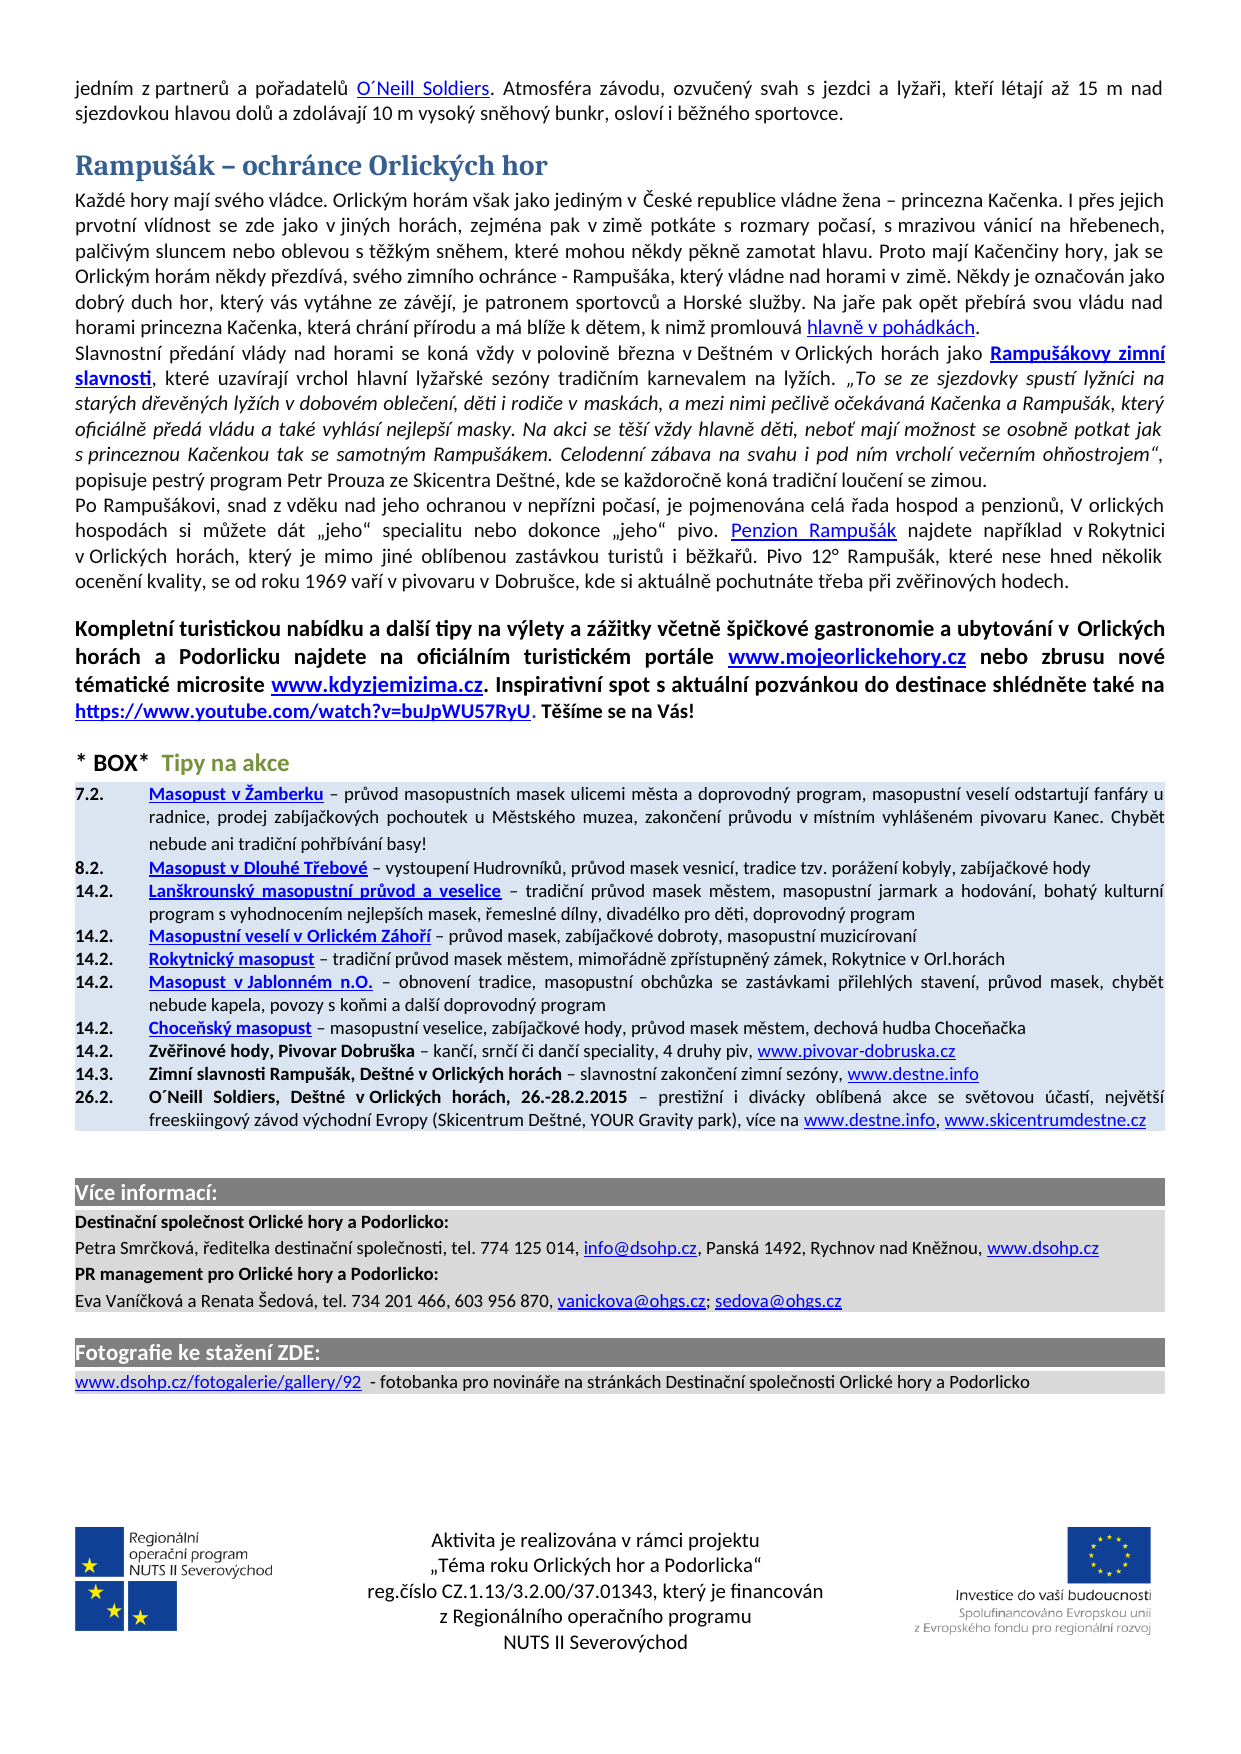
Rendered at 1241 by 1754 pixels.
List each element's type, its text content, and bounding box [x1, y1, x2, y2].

text Fotografie ke stažení ZDE: [75, 1338, 1165, 1367]
text 14.2. Zvěřinové hody, Pivovar Dobruška – kančí, srnčí či dančí speciality, 4 druhy piv, www.pivovar-dobruska.cz [75, 1039, 1165, 1062]
text 14.2. Masopust v Jablonném n.O. – obnovení tradice, masopustní obchůzka se zastávkami přilehlých stavení, průvod masek, chybět nebude kapela, povozy s koňmi a další doprovodný program [75, 971, 1165, 1016]
text 14.2. Masopustní veselí v Orlickém Záhoří – průvod masek, zabíjačkové dobroty, masopustní muzicírovaní [75, 925, 1165, 948]
text Každé hory mají svého vládce. Orlickým horám však jako jediným v České republice vládne žena – princezna Kačenka. I přes jejich prvotní vlídnost se zde jako v jiných horách, zejména pak v zimě potkáte s rozmary počasí, s mrazivou vánicí na hřebenech, palčivým sluncem nebo oblevou s těžkým sněhem, které mohou někdy pěkně zamotat hlavu. Proto mají Kačenčiny hory, jak se Orlickým horám někdy přezdívá, svého zimního ochránce - Rampušáka, který vládne nad horami v zimě. Někdy je označován jako dobrý duch hor, který vás vytáhne ze závějí, je patronem sportovců a Horské služby. Na jaře pak opět přebírá svou vládu nad horami princezna Kačenka, která chrání přírodu a má blíže k dětem, k nimž promlouvá hlavně v pohádkách. [75, 187, 1165, 340]
text 14.3. Zimní slavnosti Rampušák, Deštné v Orlických horách – slavnostní zakončení zimní sezóny, www.destne.info [75, 1062, 1165, 1085]
text 26.2. O´Neill Soldiers, Deštné v Orlických horách, 26.-28.2.2015 – prestižní i divácky oblíbená akce se světovou účastí, největší freeskiingový závod východní Evropy (Skicentrum Deštné, YOUR Gravity park), více na www.destne.info, www.skicentrumdestne.cz [75, 1085, 1165, 1131]
text 8.2. Masopust v Dlouhé Třebové – vystoupení Hudrovníků, průvod masek vesnicí, tradice tzv. porážení kobyly, zabíjačkové hody [75, 856, 1165, 879]
text Eva Vaníčková a Renata Šedová, tel. 734 201 466, 603 956 870, vanickova@ohgs.cz; sedova@ohgs.cz [75, 1289, 1165, 1312]
text www.dsohp.cz/fotogalerie/gallery/92 - fotobanka pro novináře na stránkách Destinační společnosti Orlické hory a Podorlicko [75, 1371, 1165, 1394]
text PR management pro Orlické hory a Podorlicko: [75, 1262, 1165, 1285]
text Slavnostní předání vlády nad horami se koná vždy v polovině března v Deštném v Orlických horách jako Rampušákovy zimní slavnosti, které uzavírají vrchol hlavní lyžařské sezóny tradičním karnevalem na lyžích. „To se ze sjezdovky spustí lyžníci na starých dřevěných lyžích v dobovém oblečení, děti i rodiče v maskách, a mezi nimi pečlivě očekávaná Kačenka a Rampušák, který oficiálně předá vládu a také vyhlásí nejlepší masky. Na akci se těší vždy hlavně děti, neboť mají možnost se osobně potkat jak s princeznou Kačenkou tak se samotným Rampušákem. Celodenní zábava na svahu i pod ním vrcholí večerním ohňostrojem“, popisuje pestrý program Petr Prouza ze Skicentra Deštné, kde se každoročně koná tradiční loučení se zimou. [75, 340, 1165, 492]
text * BOX* Tipy na akce [75, 747, 1165, 778]
text 14.2. Lanškrounský masopustní průvod a veselice – tradiční průvod masek městem, masopustní jarmark a hodování, bohatý kulturní program s vyhodnocením nejlepších masek, řemeslné dílny, divadélko pro děti, doprovodný program [75, 879, 1165, 925]
text 14.2. Rokytnický masopust – tradiční průvod masek městem, mimořádně zpřístupněný zámek, Rokytnice v Orl.horách [75, 948, 1165, 971]
text Více informací: [75, 1178, 1165, 1206]
text 7.2. Masopust v Žamberku – průvod masopustních masek ulicemi města a doprovodný program, masopustní veselí odstartují fanfáry u radnice, prodej zabíjačkových pochoutek u Městského muzea, zakončení průvodu v místním vyhlášeném pivovaru Kanec. Chybět nebude ani tradiční pohřbívání basy! [75, 782, 1165, 856]
picture [914, 1527, 1151, 1635]
picture [75, 1527, 272, 1631]
text Po Rampušákovi, snad z vděku nad jeho ochranou v nepřízni počasí, je pojmenována celá řada hospod a penzionů, V orlických hospodách si můžete dát „jeho“ specialitu nebo dokonce „jeho“ pivo. Penzion Rampušák najdete například v Rokytnici v Orlických horách, který je mimo jiné oblíbenou zastávkou turistů i běžkařů. Pivo 12° Rampušák, které nese hned několik ocenění kvality, se od roku 1969 vaří v pivovaru v Dobrušce, kde si aktuálně pochutnáte třeba při zvěřinových hodech. [75, 492, 1165, 594]
text 14.2. Choceňský masopust – masopustní veselice, zabíjačkové hody, průvod masek městem, dechová hudba Choceňačka [75, 1016, 1165, 1039]
subtitle Rampušák – ochránce Orlických hor [75, 149, 1165, 182]
text Destinační společnost Orlické hory a Podorlicko: [75, 1210, 1165, 1233]
text Petra Smrčková, ředitelka destinační společnosti, tel. 774 125 014, info@dsohp.cz, Panská 1492, Rychnov nad Kněžnou, www.dsohp.cz [75, 1236, 1165, 1259]
text Kompletní turistickou nabídku a další tipy na výlety a zážitky včetně špičkové gastronomie a ubytování v Orlických horách a Podorlicku najdete na oficiálním turistickém portále www.mojeorlickehory.cz nebo zbrusu nové tématické microsite www.kdyzjemizima.cz. Inspirativní spot s aktuální pozvánkou do destinace shlédněte také na https://www.youtube.com/watch?v=buJpWU57RyU. Těšíme se na Vás! [75, 614, 1165, 724]
